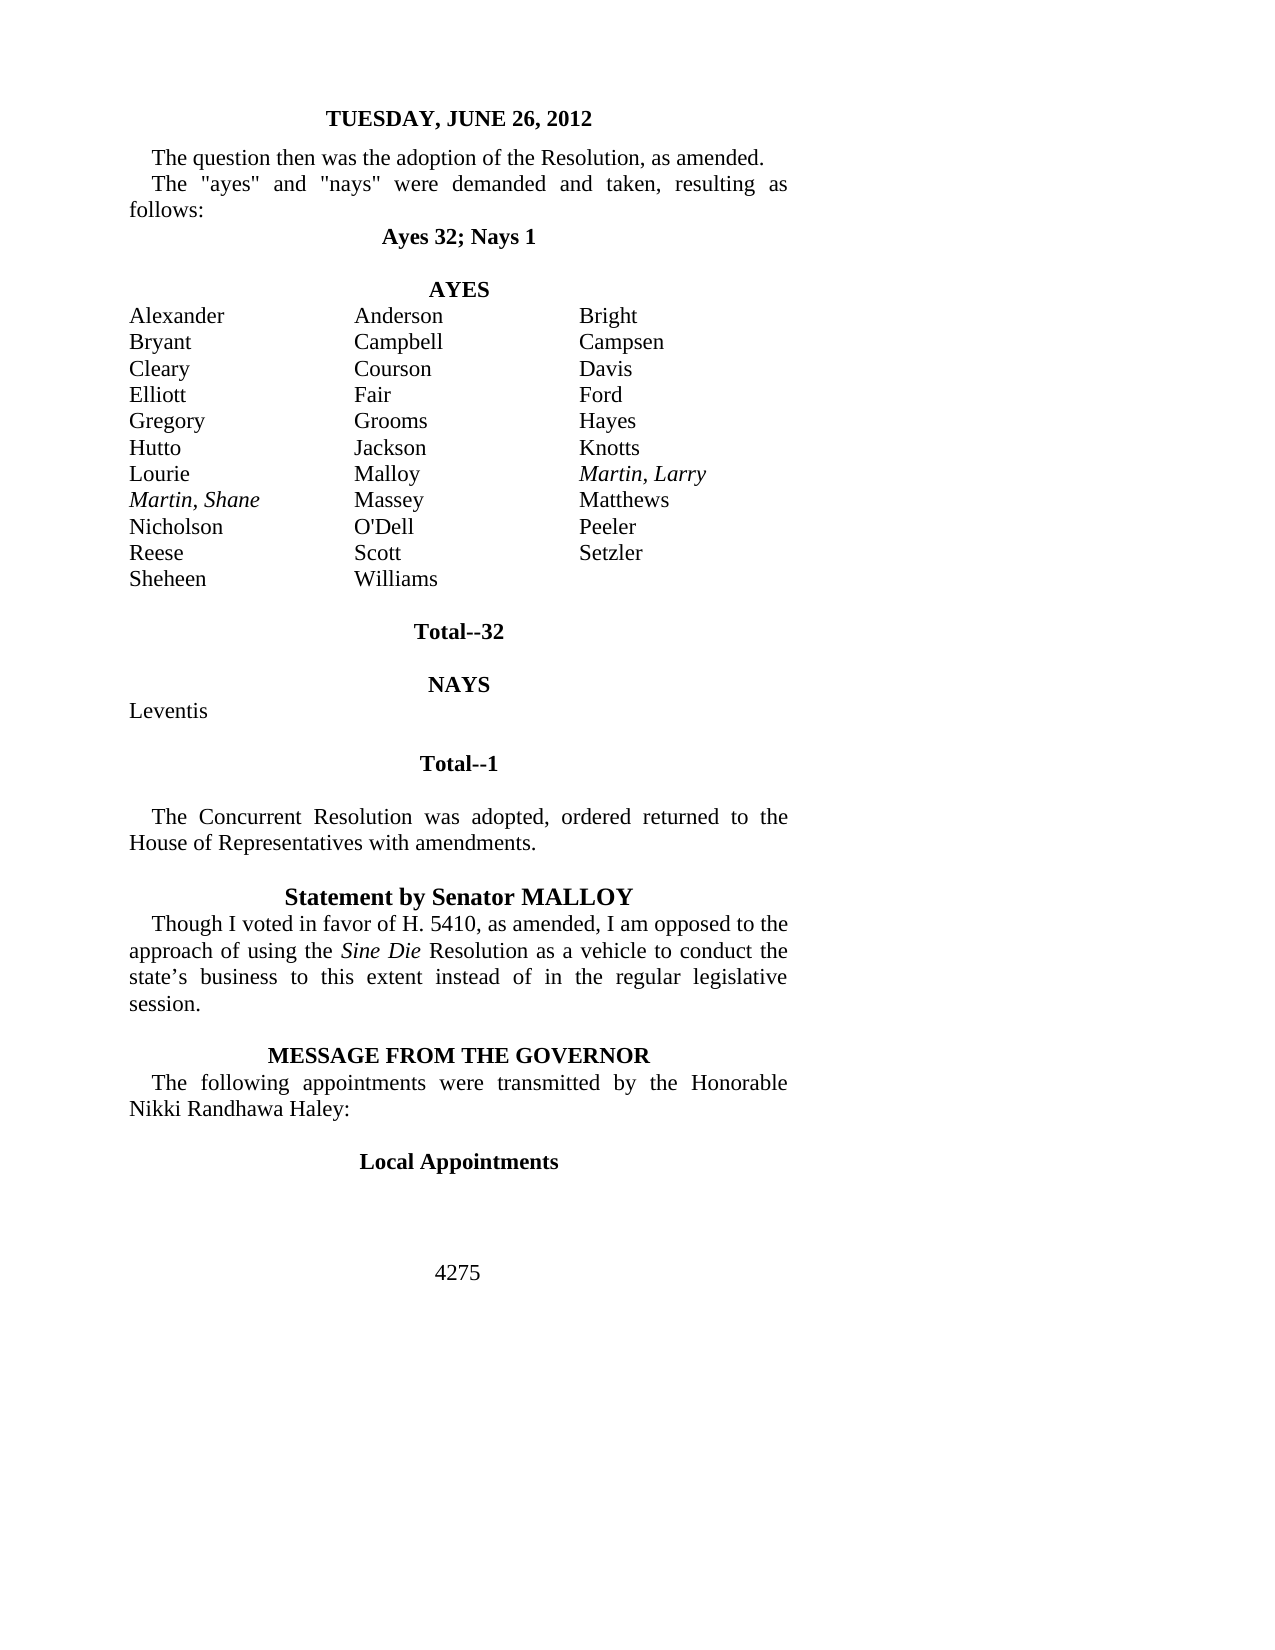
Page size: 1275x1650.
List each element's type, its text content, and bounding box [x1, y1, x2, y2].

text Bryant Campbell Campsen [129, 328, 789, 355]
text Cleary Courson Davis [129, 355, 789, 381]
text Martin, Shane Massey Matthews [129, 486, 789, 513]
text Though I voted in favor of H. 5410, as amended, I am opposed to the approach of using the Sine Die Resolution as a vehicle to conduct the state’s business to this extent instead of in the regular legislative session. [129, 911, 789, 1016]
text The question then was the adoption of the Resolution, as amended. [129, 144, 789, 170]
text The following appointments were transmitted by the Honorable Nikki Randhawa Haley: [129, 1069, 789, 1121]
text MESSAGE FROM THE GOVERNOR [129, 1042, 789, 1069]
text Lourie Malloy Martin, Larry [129, 460, 789, 486]
text Total--1 [129, 750, 789, 776]
text Statement by Senator MALLOY [129, 882, 789, 911]
text Reese Scott Setzler [129, 539, 789, 566]
text Alexander Anderson Bright [129, 302, 789, 328]
text Ayes 32; Nays 1 [129, 223, 789, 249]
text Sheheen Williams [129, 566, 789, 592]
text Gregory Grooms Hayes [129, 407, 789, 434]
text The Concurrent Resolution was adopted, ordered returned to the House of Representatives with amendments. [129, 803, 789, 855]
text Elliott Fair Ford [129, 381, 789, 407]
text Leventis [129, 697, 789, 724]
text NAYS [129, 671, 789, 697]
text The "ayes" and "nays" were demanded and taken, resulting as follows: [129, 170, 789, 223]
text Total--32 [129, 618, 789, 644]
text Hutto Jackson Knotts [129, 434, 789, 460]
text AYES [129, 276, 789, 302]
text Nicholson O'Dell Peeler [129, 513, 789, 539]
text Local Appointments [129, 1148, 789, 1174]
